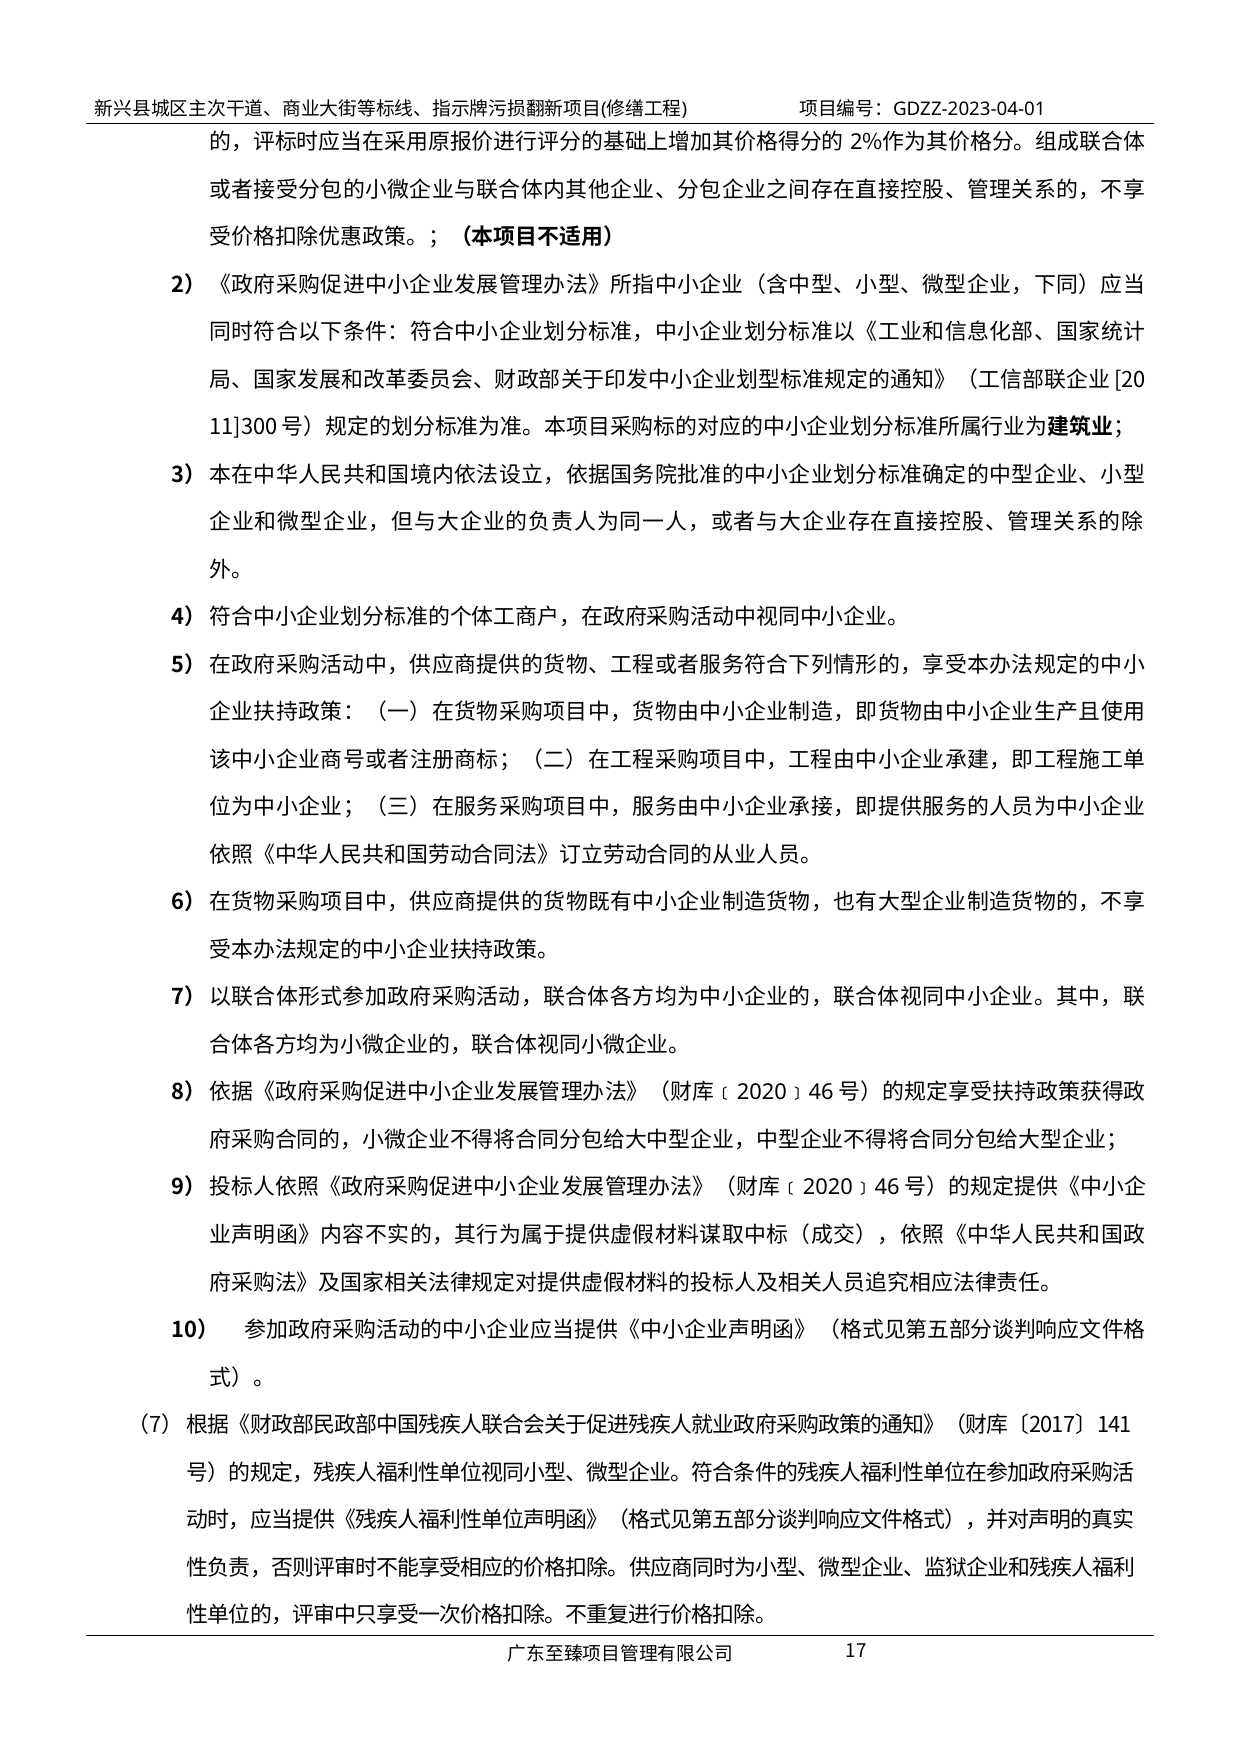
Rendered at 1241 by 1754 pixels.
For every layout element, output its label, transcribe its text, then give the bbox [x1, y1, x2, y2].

list 本在中华人民共和国境内依法设立，依据国务院批准的中小企业划分标准确定的中型企业、小型企业和微型企业，但与大企业的负责人为同一人，或者与大企业存在直接控股、管理关系的除外。 [171, 457, 1146, 583]
list 以联合体形式参加政府采购活动，联合体各方均为中小企业的，联合体视同中小企业。其中，联合体各方均为小微企业的，联合体视同小微企业。 [171, 979, 1146, 1058]
list 符合中小企业划分标准的个体工商户，在政府采购活动中视同中小企业。 [171, 599, 1146, 631]
list 投标人依照《政府采购促进中小企业发展管理办法》（财库﹝2020﹞46号）的规定提供《中小企业声明函》内容不实的，其行为属于提供虚假材料谋取中标（成交），依照《中华人民共和国政府采购法》及国家相关法律规定对提供虚假材料的投标人及相关人员追究相应法律责任。 [171, 1169, 1146, 1296]
list 在货物采购项目中，供应商提供的货物既有中小企业制造货物，也有大型企业制造货物的，不享受本办法规定的中小企业扶持政策。 [171, 884, 1146, 963]
list 依据《政府采购促进中小企业发展管理办法》（财库﹝2020﹞46号）的规定享受扶持政策获得政府采购合同的，小微企业不得将合同分包给大中型企业，中型企业不得将合同分包给大型企业； [171, 1074, 1146, 1153]
list 根据《财政部民政部中国残疾人联合会关于促进残疾人就业政府采购政策的通知》（财库〔2017〕141号）的规定，残疾人福利性单位视同小型、微型企业。符合条件的残疾人福利性单位在参加政府采购活动时，应当提供《残疾人福利性单位声明函》（格式见第五部分谈判响应文件格式），并对声明的真实性负责，否则评审时不能享受相应的价格扣除。供应商同时为小型、微型企业、监狱企业和残疾人福利性单位的，评审中只享受一次价格扣除。不重复进行价格扣除。 [127, 1407, 1146, 1629]
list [171, 124, 1146, 251]
list 在政府采购活动中，供应商提供的货物、工程或者服务符合下列情形的，享受本办法规定的中小企业扶持政策：（一）在货物采购项目中，货物由中小企业制造，即货物由中小企业生产且使用该中小企业商号或者注册商标；（二）在工程采购项目中，工程由中小企业承建，即工程施工单位为中小企业；（三）在服务采购项目中，服务由中小企业承接，即提供服务的人员为中小企业依照《中华人民共和国劳动合同法》订立劳动合同的从业人员。 [171, 647, 1146, 868]
list 《政府采购促进中小企业发展管理办法》所指中小企业（含中型、小型、微型企业，下同）应当同时符合以下条件：符合中小企业划分标准，中小企业划分标准以《工业和信息化部、国家统计局、国家发展和改革委员会、财政部关于印发中小企业划型标准规定的通知》（工信部联企业[2011]300号）规定的划分标准为准。本项目采购标的对应的中小企业划分标准所属行业为建筑业； [171, 267, 1146, 441]
list 参加政府采购活动的中小企业应当提供《中小企业声明函》（格式见第五部分谈判响应文件格式）。 [171, 1312, 1146, 1391]
